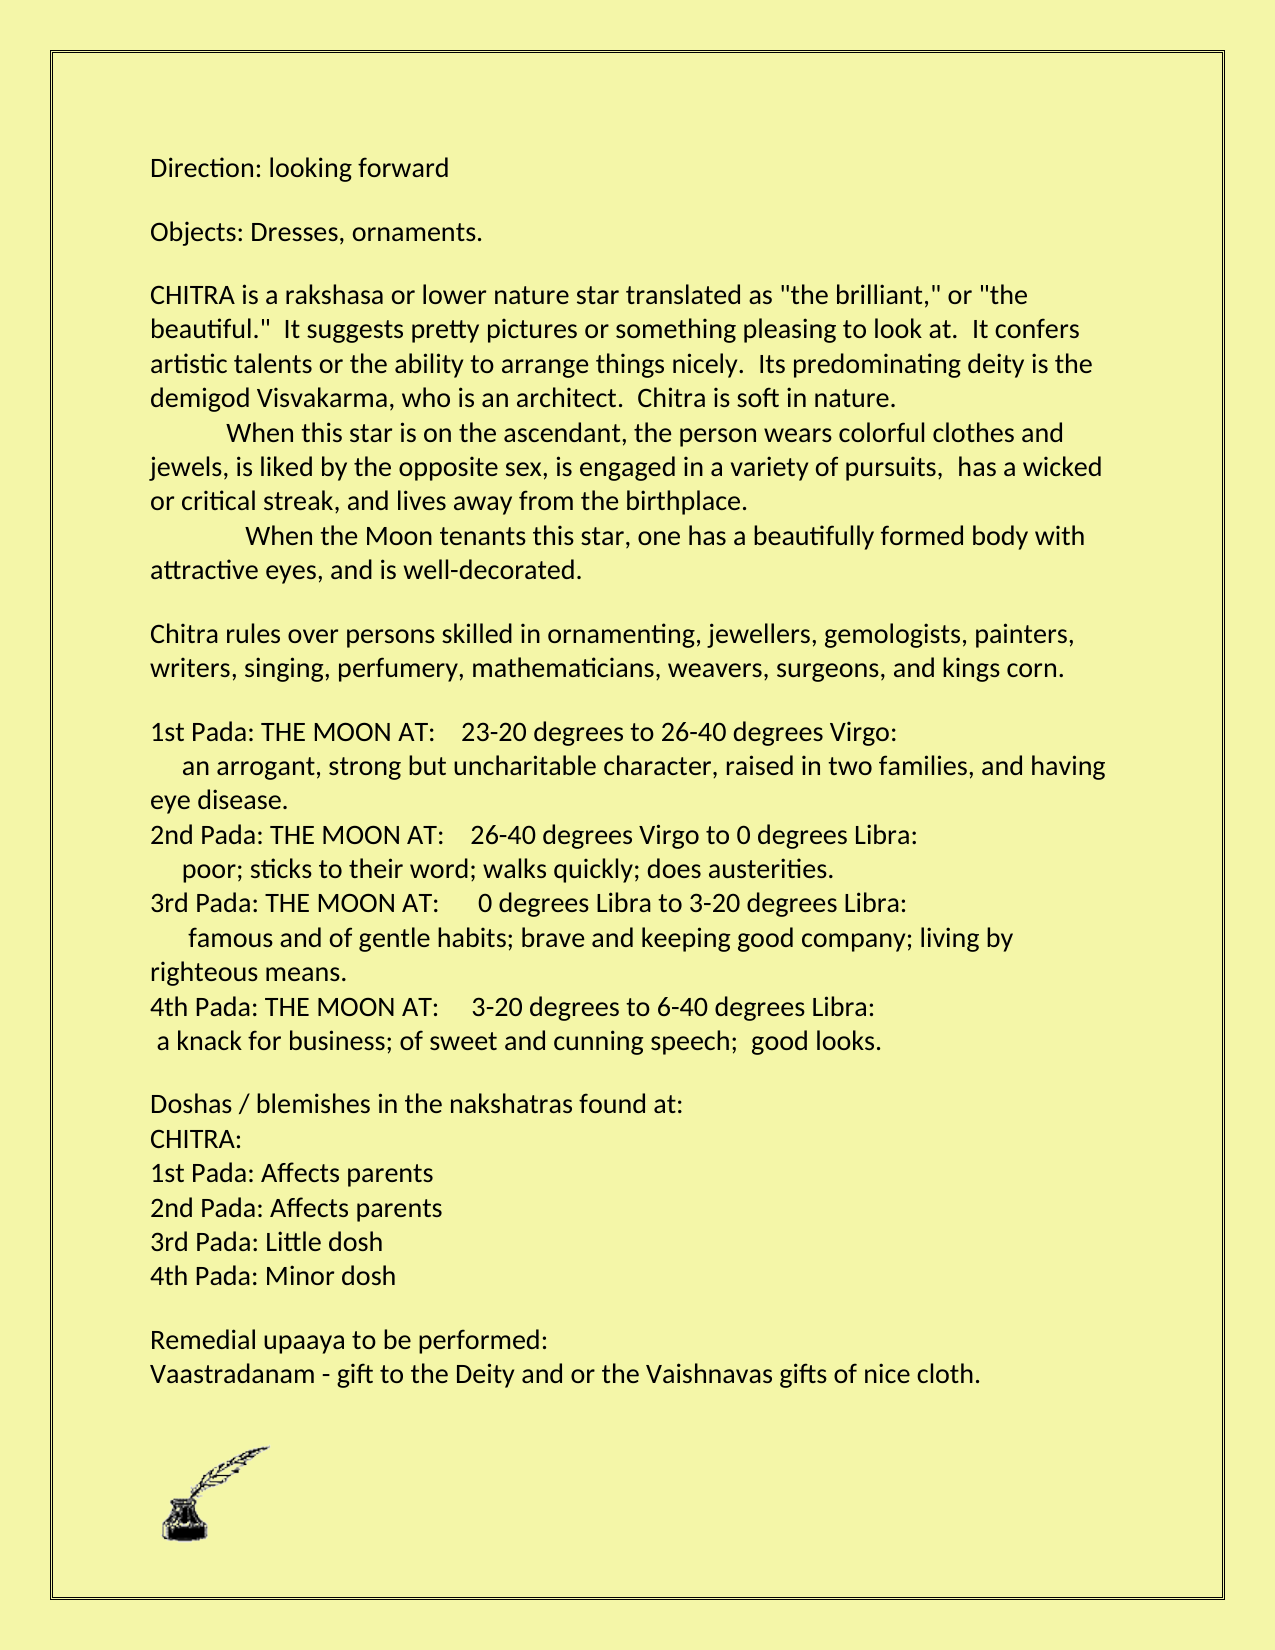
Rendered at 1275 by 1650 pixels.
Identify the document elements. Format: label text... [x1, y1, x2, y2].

text Remedial upaaya to be performed: Vaastradanam - gift to the Deity and or the Vaishnavas gifts of nice cloth. [150, 1322, 1125, 1419]
text CHITRA is a rakshasa or lower nature star translated as "the brilliant," or "the beautiful." It suggests pretty pictures or something pleasing to look at. It confers artistic talents or the ability to arrange things nicely. Its predominating deity is the demigod Visvakarma, who is an architect. Chitra is soft in nature. When this star is on the ascendant, the person wears colorful clothes and jewels, is liked by the opposite sex, is engaged in a variety of pursuits, has a wicked or critical streak, and lives away from the birthplace. When the Moon tenants this star, one has a beautifully formed body with attractive eyes, and is well-decorated. [150, 277, 1125, 586]
text Objects: Dresses, ornaments. [150, 213, 1125, 248]
picture [150, 1390, 330, 1549]
text Chitra rules over persons skilled in ornamenting, jewellers, gemologists, painters, writers, singing, perfumery, mathematicians, weavers, surgeons, and kings corn. [150, 616, 1125, 684]
text Doshas / blemishes in the nakshatras found at: CHITRA: 1st Pada: Affects parents 2nd Pada: Affects parents 3rd Pada: Little dosh 4th Pada: Minor dosh [150, 1086, 1125, 1293]
text 1st Pada: THE MOON AT: 23-20 degrees to 26-40 degrees Virgo: an arrogant, strong but uncharitable character, raised in two families, and having eye disease. 2nd Pada: THE MOON AT: 26-40 degrees Virgo to 0 degrees Libra: poor; sticks to their word; walks quickly; does austerities. 3rd Pada: THE MOON AT: 0 degrees Libra to 3-20 degrees Libra: famous and of gentle habits; brave and keeping good company; living by righteous means. 4th Pada: THE MOON AT: 3-20 degrees to 6-40 degrees Libra: a knack for business; of sweet and cunning speech; good looks. [150, 713, 1125, 1057]
text Direction: looking forward [150, 150, 1125, 184]
